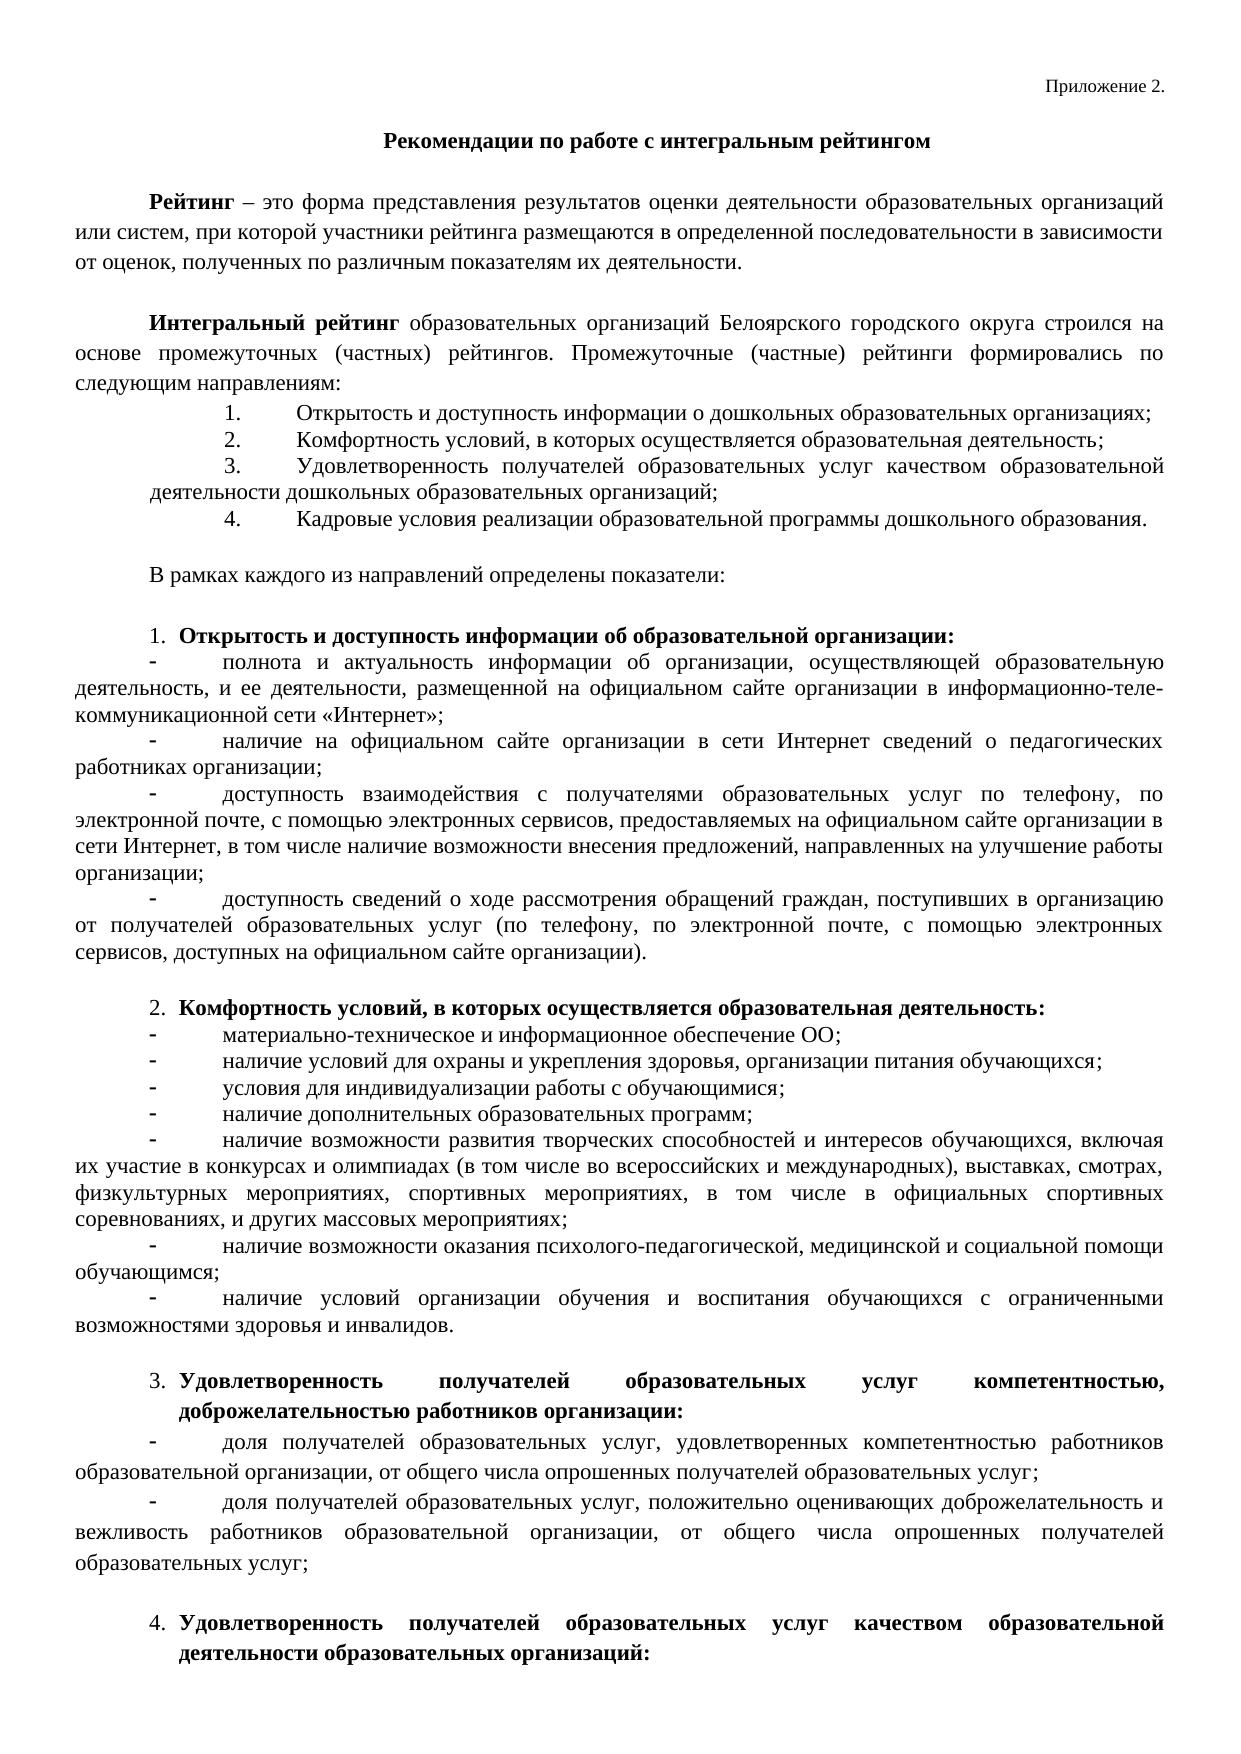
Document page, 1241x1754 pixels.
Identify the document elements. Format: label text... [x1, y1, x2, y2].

list Комфортность условий, в которых осуществляется образовательная деятельность: [149, 994, 1165, 1021]
text Приложение 2. [75, 75, 1165, 97]
list доступность сведений о ходе рассмотрения обращений граждан, поступивших в организацию от получателей образовательных услуг (по телефону, по электронной почте, с помощью электронных сервисов, доступных на официальном сайте организации). [75, 885, 1165, 964]
list доля получателей образовательных услуг, положительно оценивающих доброжелательность и вежливость работников образовательной организации, от общего числа опрошенных получателей образовательных услуг; [75, 1488, 1165, 1575]
list доля получателей образовательных услуг, удовлетворенных компетентностью работников образовательной организации, от общего числа опрошенных получателей образовательных услуг; [75, 1428, 1165, 1484]
list условия для индивидуализации работы с обучающимися; [75, 1073, 1165, 1100]
text Рейтинг – это форма представления результатов оценки деятельности образовательных организаций или систем, при которой участники рейтинга размещаются в определенной последовательности в зависимости от оценок, полученных по различным показателям их деятельности. [75, 188, 1165, 274]
list Удовлетворенность получателей образовательных услуг компетентностью, доброжелательностью работников организации: [149, 1367, 1165, 1424]
text Рекомендации по работе с интегральным рейтингом [75, 127, 1165, 154]
list Удовлетворенность получателей образовательных услуг качеством образовательной деятельности дошкольных образовательных организаций; [150, 452, 1165, 505]
list Открытость и доступность информации о дошкольных образовательных организациях; [150, 399, 1165, 426]
text Интегральный рейтинг образовательных организаций Белоярского городского округа строился на основе промежуточных (частных) рейтингов. Промежуточные (частные) рейтинги формировались по следующим направлениям: [75, 309, 1165, 395]
list доступность взаимодействия с получателями образовательных услуг по телефону, по электронной почте, с помощью электронных сервисов, предоставляемых на официальном сайте организации в сети Интернет, в том числе наличие возможности внесения предложений, направленных на улучшение работы организации; [75, 780, 1165, 885]
list материально-техническое и информационное обеспечение ОО; [75, 1021, 1165, 1047]
list полнота и актуальность информации об организации, осуществляющей образовательную деятельность, и ее деятельности, размещенной на официальном сайте организации в информационно-теле-коммуникационной сети «Интернет»; [75, 648, 1165, 727]
text В рамках каждого из направлений определены показатели: [75, 561, 1165, 588]
list Кадровые условия реализации образовательной программы дошкольного образования. [150, 505, 1165, 531]
list наличие возможности оказания психолого-педагогической, медицинской и социальной помощи обучающимся; [75, 1232, 1165, 1284]
list Комфортность условий, в которых осуществляется образовательная деятельность; [150, 426, 1165, 452]
list наличие условий для охраны и укрепления здоровья, организации питания обучающихся; [75, 1047, 1165, 1073]
list наличие возможности развития творческих способностей и интересов обучающихся, включая их участие в конкурсах и олимпиадах (в том числе во всероссийских и международных), выставках, смотрах, физкультурных мероприятиях, спортивных мероприятиях, в том числе в официальных спортивных соревнованиях, и других массовых мероприятиях; [75, 1126, 1165, 1232]
list наличие условий организации обучения и воспитания обучающихся с ограниченными возможностями здоровья и инвалидов. [75, 1284, 1165, 1337]
list наличие на официальном сайте организации в сети Интернет сведений о педагогических работниках организации; [75, 727, 1165, 780]
list наличие дополнительных образовательных программ; [75, 1100, 1165, 1126]
list Открытость и доступность информации об образовательной организации: [149, 622, 1165, 648]
list Удовлетворенность получателей образовательных услуг качеством образовательной деятельности образовательных организаций: [149, 1609, 1165, 1666]
